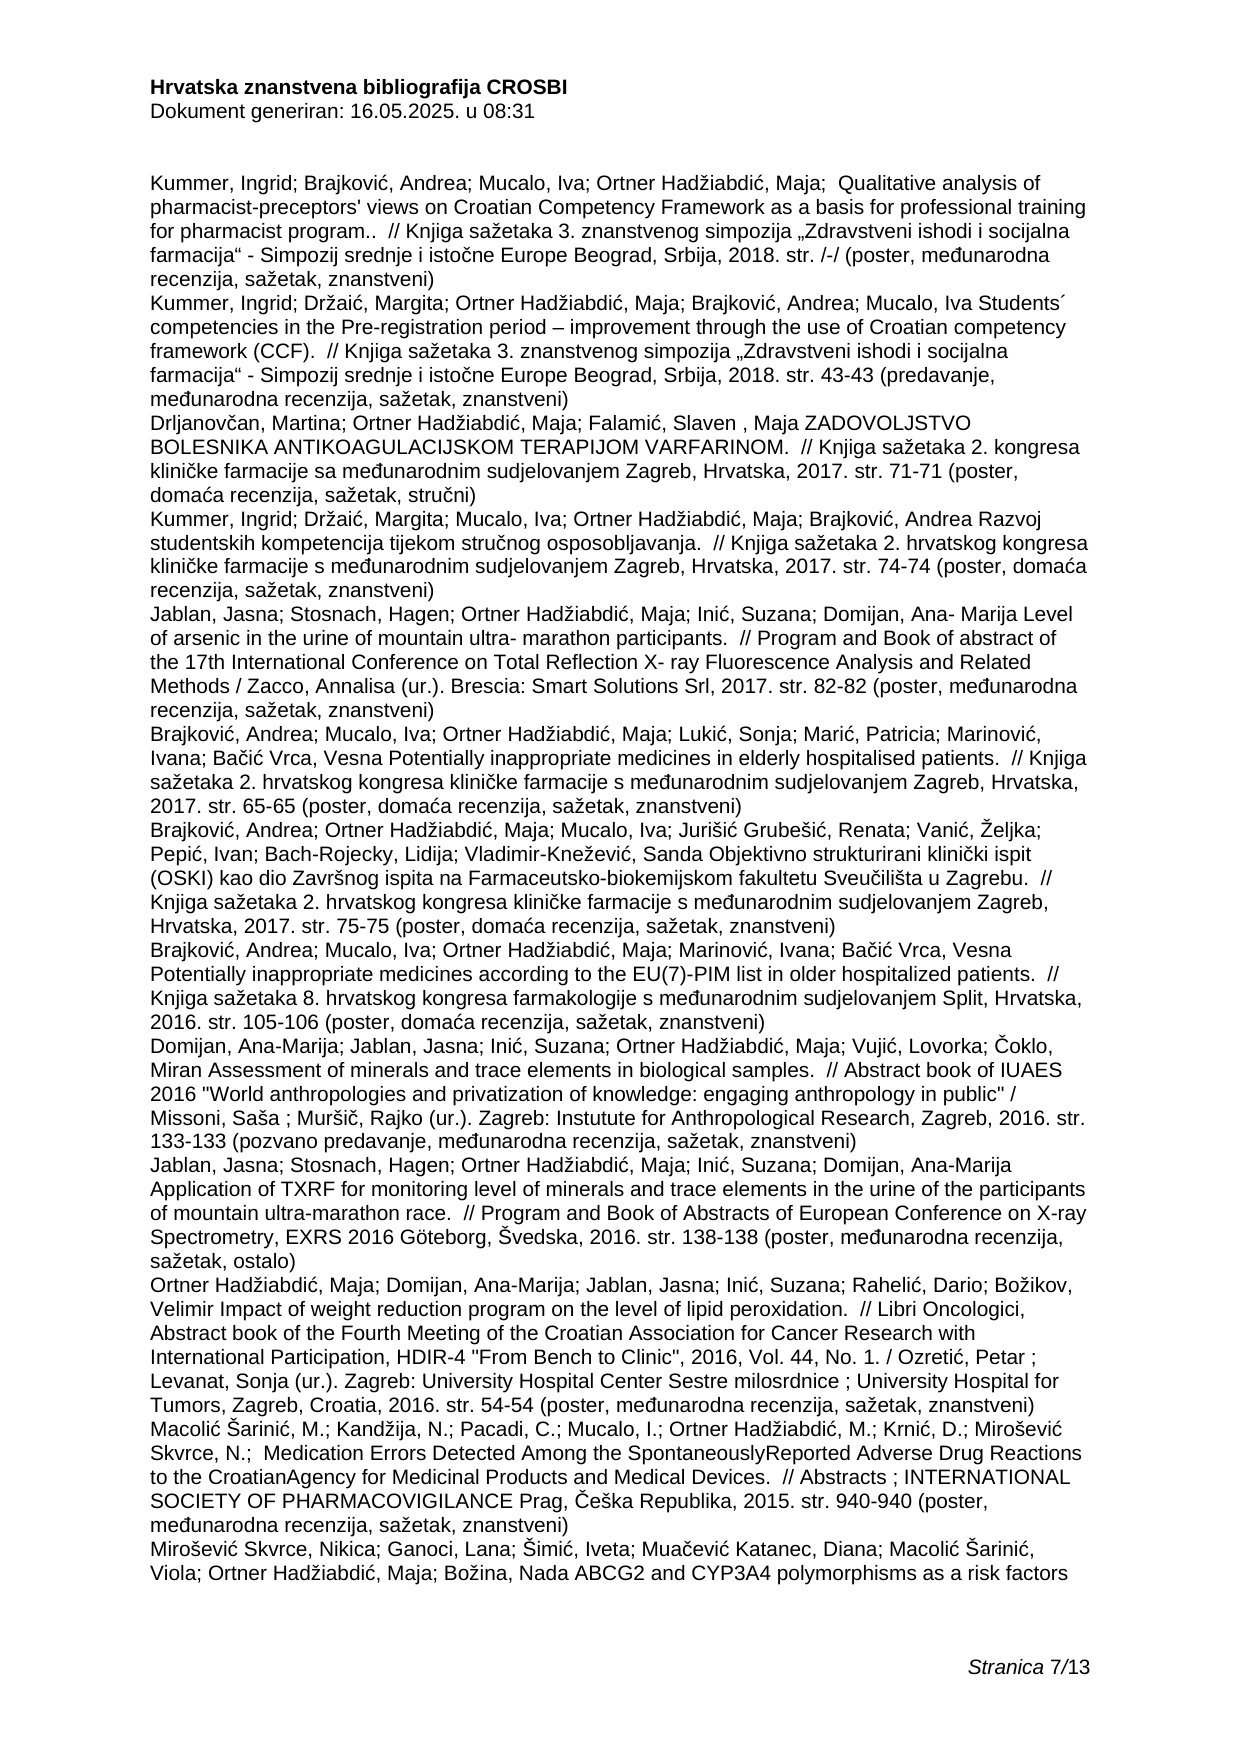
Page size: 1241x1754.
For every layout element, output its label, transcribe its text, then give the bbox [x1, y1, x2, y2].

text Domijan, Ana-Marija; Jablan, Jasna; Inić, Suzana; Ortner Hadžiabdić, Maja; Vujić, Lovorka; Čoklo, Miran [150, 1033, 1090, 1153]
text Brajković, Andrea; Mucalo, Iva; Ortner Hadžiabdić, Maja; Lukić, Sonja; Marić, Patricia; Marinović, Ivana; Bačić Vrca, Vesna [150, 722, 1090, 818]
text Ortner Hadžiabdić, Maja; Domijan, Ana-Marija; Jablan, Jasna; Inić, Suzana; Rahelić, Dario; Božikov, Velimir [150, 1273, 1090, 1417]
text Kummer, Ingrid; Držaić, Margita; Mucalo, Iva; Ortner Hadžiabdić, Maja; Brajković, Andrea [150, 506, 1090, 602]
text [150, 1537, 1090, 1584]
text Brajković, Andrea; Ortner Hadžiabdić, Maja; Mucalo, Iva; Jurišić Grubešić, Renata; Vanić, Željka; Pepić, Ivan; Bach-Rojecky, Lidija; Vladimir-Knežević, Sanda [150, 818, 1090, 938]
text Drljanovčan, Martina; Ortner Hadžiabdić, Maja; Falamić, Slaven , Maja [150, 411, 1090, 506]
text Brajković, Andrea; Mucalo, Iva; Ortner Hadžiabdić, Maja; Marinović, Ivana; Bačić Vrca, Vesna [150, 938, 1090, 1033]
text Jablan, Jasna; Stosnach, Hagen; Ortner Hadžiabdić, Maja; Inić, Suzana; Domijan, Ana- Marija [150, 602, 1090, 722]
text Jablan, Jasna; Stosnach, Hagen; Ortner Hadžiabdić, Maja; Inić, Suzana; Domijan, Ana-Marija [150, 1153, 1090, 1273]
text Macolić Šarinić, M.; Kandžija, N.; Pacadi, C.; Mucalo, I.; Ortner Hadžiabdić, M.; Krnić, D.; Mirošević Skvrce, N.; [150, 1417, 1090, 1537]
text Kummer, Ingrid; Držaić, Margita; Ortner Hadžiabdić, Maja; Brajković, Andrea; Mucalo, Iva [150, 291, 1090, 411]
text Kummer, Ingrid; Brajković, Andrea; Mucalo, Iva; Ortner Hadžiabdić, Maja; [150, 171, 1090, 291]
